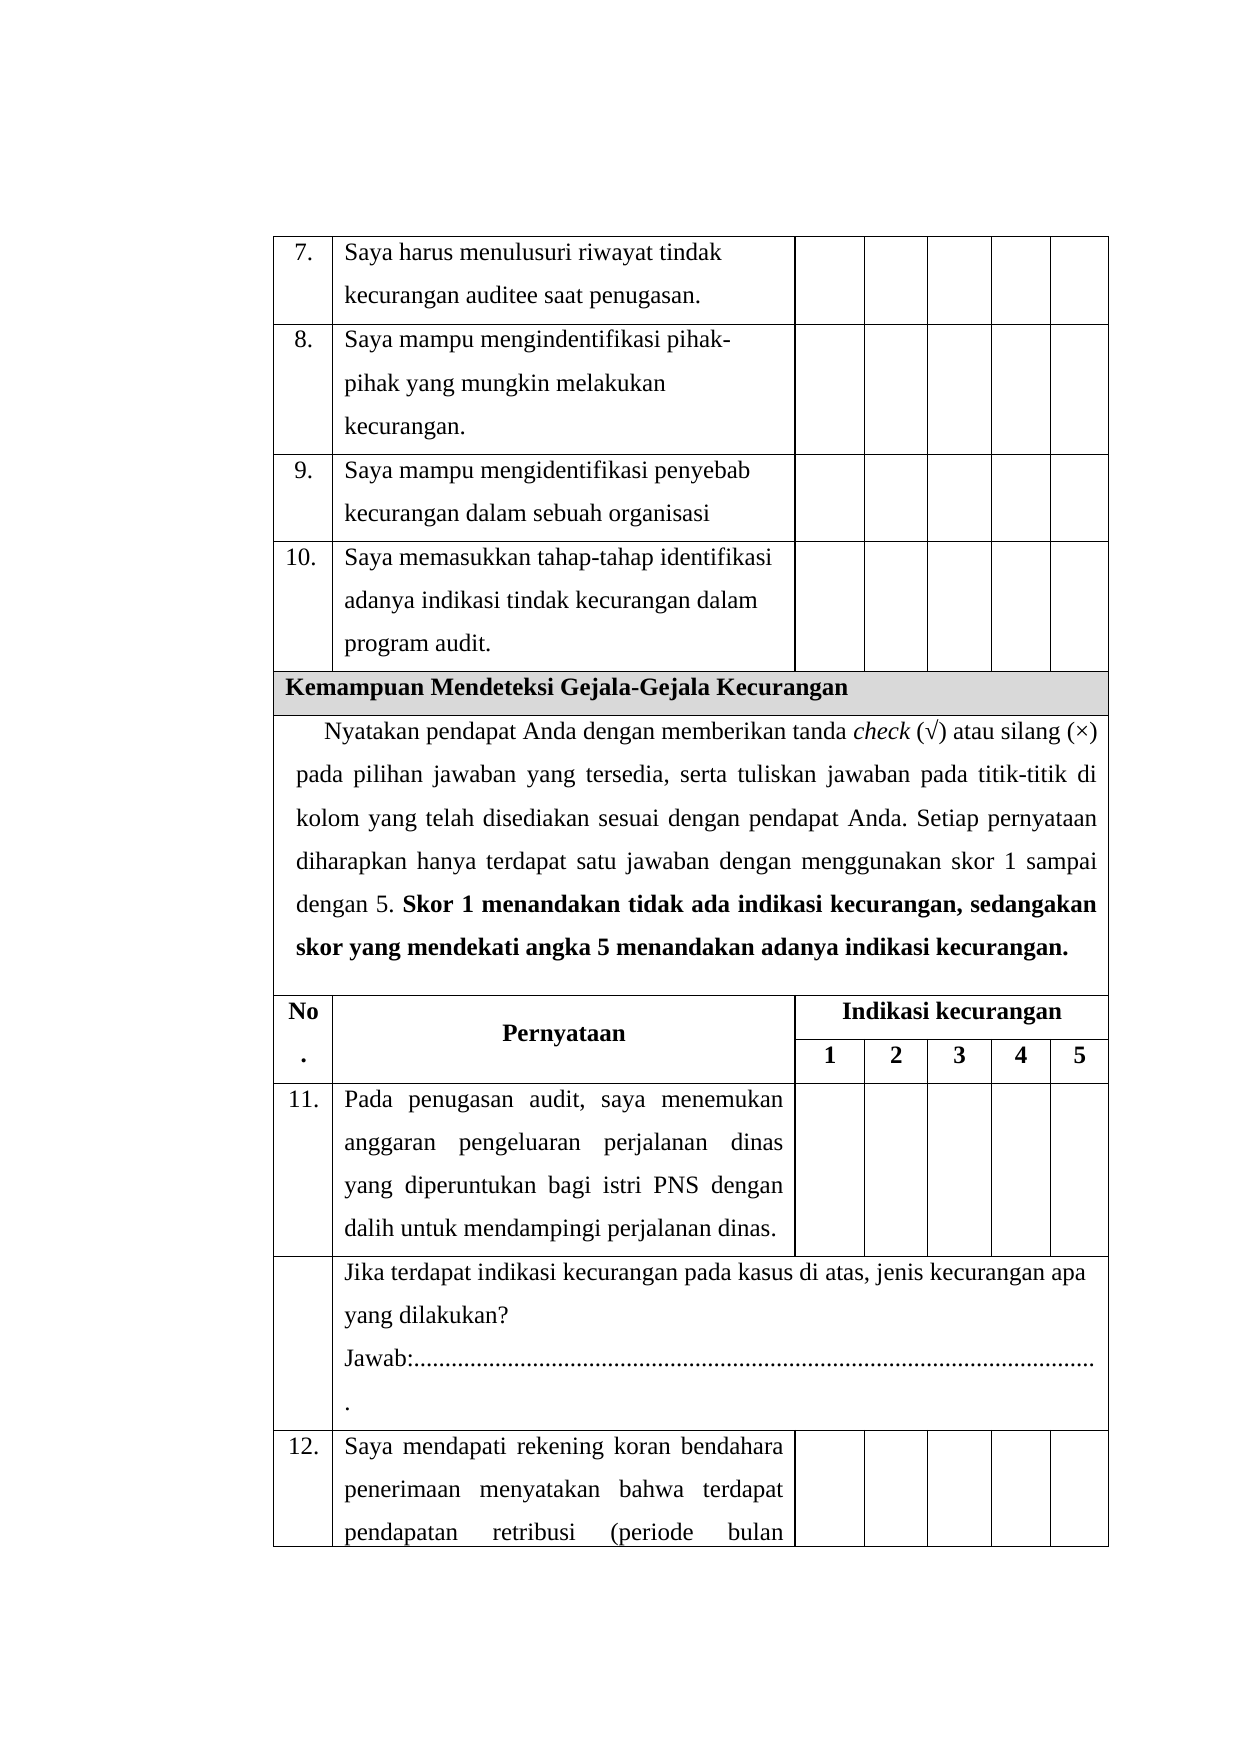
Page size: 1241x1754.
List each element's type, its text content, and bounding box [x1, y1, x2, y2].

table_cell [796, 455, 864, 541]
table_cell [1051, 1084, 1108, 1256]
table_cell [928, 455, 991, 541]
table_cell 7. [274, 237, 332, 323]
table_cell [992, 1084, 1050, 1256]
table_cell [796, 237, 864, 323]
table_cell Saya mampu mengindentifikasi pihak-pihak yang mungkin melakukan kecurangan. [333, 325, 794, 454]
table_cell [865, 455, 927, 541]
table_cell [796, 1084, 864, 1256]
table_cell [992, 325, 1050, 454]
table_cell [928, 1084, 991, 1256]
table_cell Saya memasukkan tahap-tahap identifikasi adanya indikasi tindak kecurangan dalam program audit. [333, 542, 794, 671]
table_cell [992, 237, 1050, 323]
table_cell [865, 237, 927, 323]
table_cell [333, 1431, 794, 1546]
table_cell [865, 325, 927, 454]
table_cell [928, 542, 991, 671]
table_cell 10. [274, 542, 332, 671]
table_cell [865, 1084, 927, 1256]
table_cell [1051, 325, 1108, 454]
table_cell Pada penugasan audit, saya menemukan anggaran pengeluaran perjalanan dinas yang diperuntukan bagi istri PNS dengan dalih untuk mendampingi perjalanan dinas. [333, 1084, 794, 1256]
table_cell No. [274, 996, 332, 1083]
table_cell [1051, 455, 1108, 541]
table_cell [796, 325, 864, 454]
table_cell [796, 542, 864, 671]
table_cell Nyatakan pendapat Anda dengan memberikan tanda check (√) atau silang (×) pada pilihan jawaban yang tersedia, serta tuliskan jawaban pada titik-titik di kolom yang telah disediakan sesuai dengan pendapat Anda. Setiap pernyataan diharapkan hanya terdapat satu jawaban dengan menggunakan skor 1 sampai dengan 5. Skor 1 menandakan tidak ada indikasi kecurangan, sedangakan skor yang mendekati angka 5 menandakan adanya indikasi kecurangan. [274, 716, 1108, 995]
table_cell [1051, 542, 1108, 671]
table_cell [796, 1431, 864, 1546]
table_cell [865, 542, 927, 671]
table_cell 5 [1051, 1040, 1108, 1083]
table_cell [928, 325, 991, 454]
table_cell [274, 1257, 332, 1430]
table_cell 9. [274, 455, 332, 541]
table_cell 3 [928, 1040, 991, 1083]
table_cell 1 [796, 1040, 864, 1083]
table_cell [1051, 1431, 1108, 1546]
table_cell 4 [992, 1040, 1050, 1083]
table_cell [1051, 237, 1108, 323]
table_cell 12. [274, 1431, 332, 1546]
table_cell Indikasi kecurangan [796, 996, 1108, 1039]
table_cell [865, 1431, 927, 1546]
table_cell Pernyataan [333, 996, 794, 1083]
table_cell [992, 542, 1050, 671]
table_cell Saya harus menulusuri riwayat tindak kecurangan auditee saat penugasan. [333, 237, 794, 323]
table_cell [992, 455, 1050, 541]
table_cell Kemampuan Mendeteksi Gejala-Gejala Kecurangan [274, 672, 1108, 715]
table_cell Saya mampu mengidentifikasi penyebab kecurangan dalam sebuah organisasi [333, 455, 794, 541]
table_cell 8. [274, 325, 332, 454]
table_cell [992, 1431, 1050, 1546]
table_cell [928, 237, 991, 323]
table_cell 11. [274, 1084, 332, 1256]
table_cell 2 [865, 1040, 927, 1083]
table_cell [928, 1431, 991, 1546]
